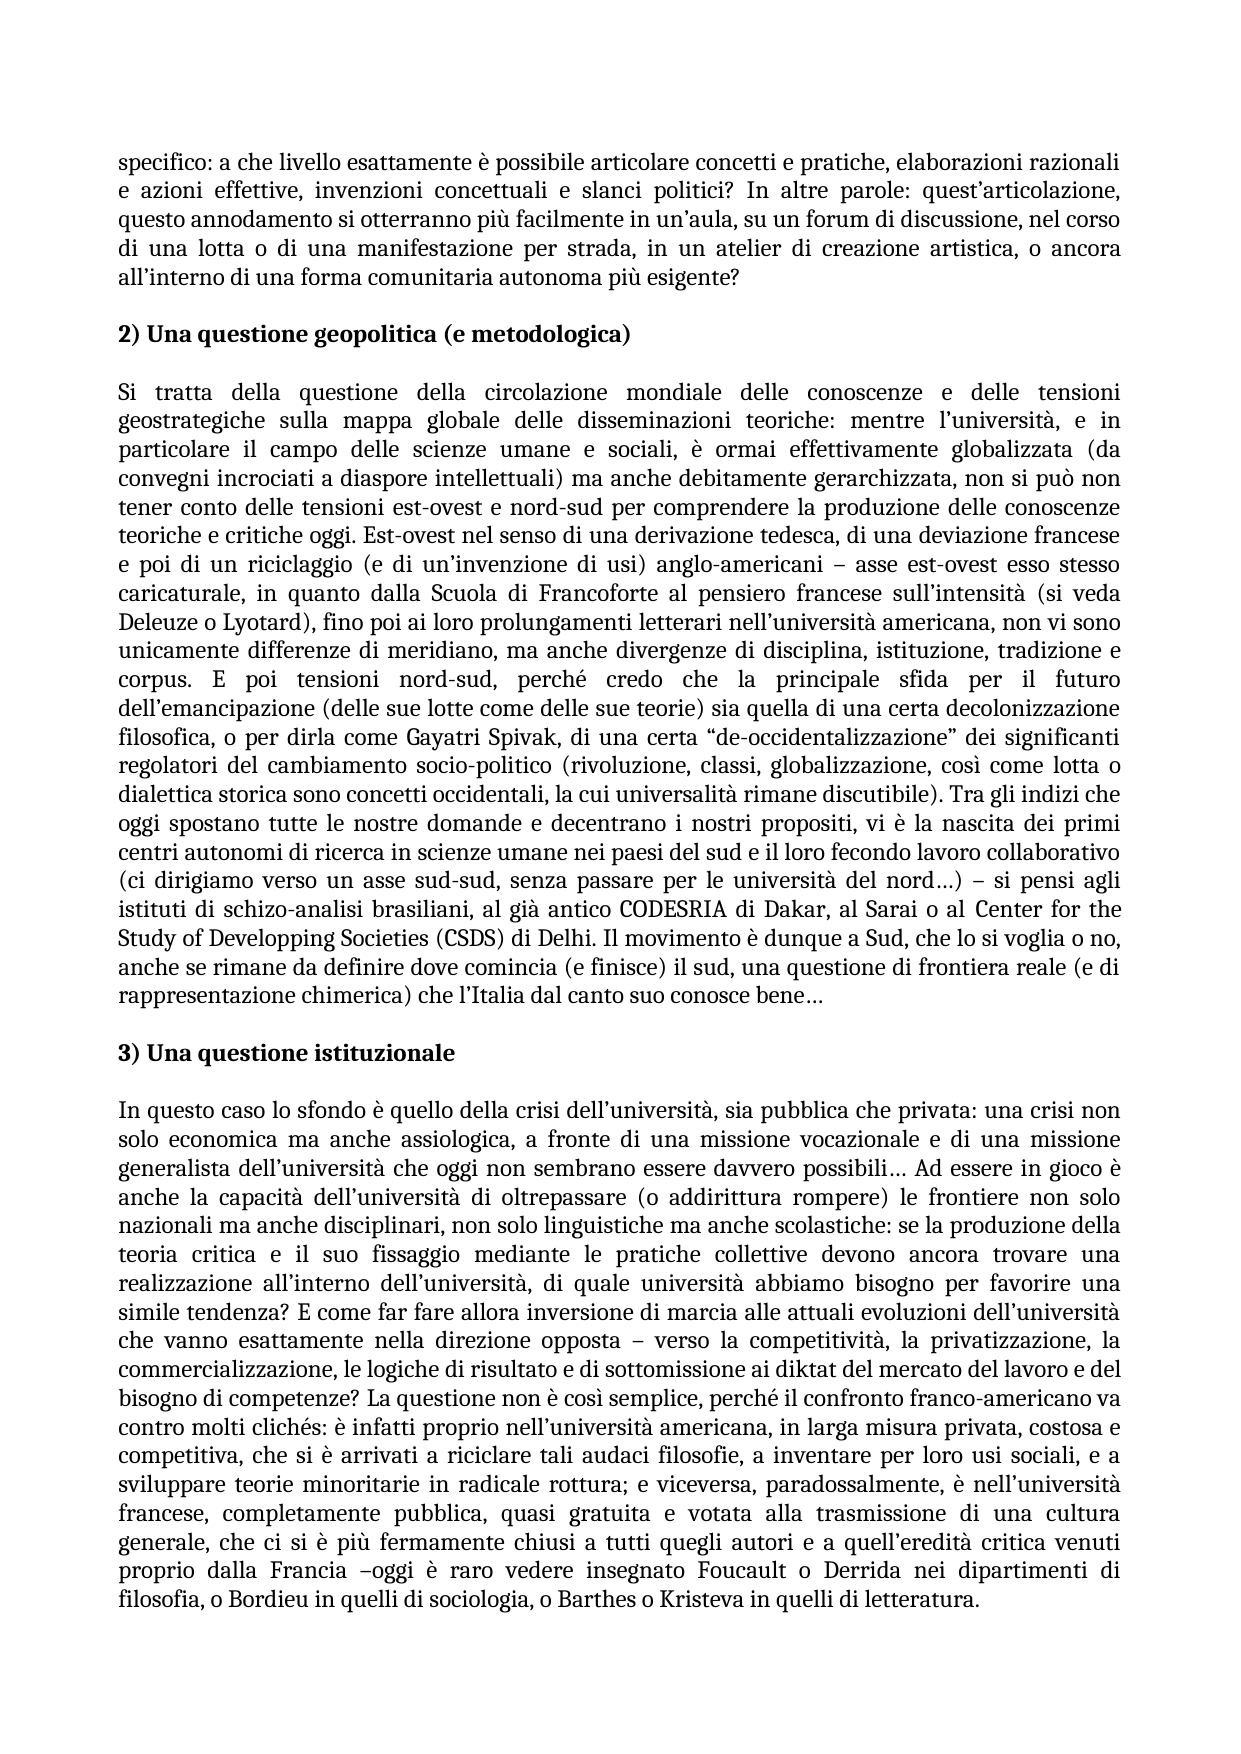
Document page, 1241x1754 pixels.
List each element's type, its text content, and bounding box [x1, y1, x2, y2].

text In questo caso lo sfondo è quello della crisi dell’università, sia pubblica che privata: una crisi non solo economica ma anche assiologica, a fronte di una missione vocazionale e di una missione generalista dell’università che oggi non sembrano essere davvero possibili… Ad essere in gioco è anche la capacità dell’università di oltrepassare (o addirittura rompere) le frontiere non solo nazionali ma anche disciplinari, non solo linguistiche ma anche scolastiche: se la produzione della teoria critica e il suo fissaggio mediante le pratiche collettive devono ancora trovare una realizzazione all’interno dell’università, di quale università abbiamo bisogno per favorire una simile tendenza? E come far fare allora inversione di marcia alle attuali evoluzioni dell’università che vanno esattamente nella direzione opposta – verso la competitività, la privatizzazione, la commercializzazione, le logiche di risultato e di sottomissione ai diktat del mercato del lavoro e del bisogno di competenze? La questione non è così semplice, perché il confronto franco-americano va contro molti clichés: è infatti proprio nell’università americana, in larga misura privata, costosa e competitiva, che si è arrivati a riciclare tali audaci filosofie, a inventare per loro usi sociali, e a sviluppare teorie minoritarie in radicale rottura; e viceversa, paradossalmente, è nell’università francese, completamente pubblica, quasi gratuita e votata alla trasmissione di una cultura generale, che ci si è più fermamente chiusi a tutti quegli autori e a quell’eredità critica venuti proprio dalla Francia –oggi è raro vedere insegnato Foucault o Derrida nei dipartimenti di filosofia, o Bordieu in quelli di sociologia, o Barthes o Kristeva in quelli di letteratura. [118, 1096, 1122, 1614]
text 3) Una questione istituzionale [118, 1039, 1122, 1068]
text Si tratta della questione della circolazione mondiale delle conoscenze e delle tensioni geostrategiche sulla mappa globale delle disseminazioni teoriche: mentre l’università, e in particolare il campo delle scienze umane e sociali, è ormai effettivamente globalizzata (da convegni incrociati a diaspore intellettuali) ma anche debitamente gerarchizzata, non si può non tener conto delle tensioni est-ovest e nord-sud per comprendere la produzione delle conoscenze teoriche e critiche oggi. Est-ovest nel senso di una derivazione tedesca, di una deviazione francese e poi di un riciclaggio (e di un’invenzione di usi) anglo-americani – asse est-ovest esso stesso caricaturale, in quanto dalla Scuola di Francoforte al pensiero francese sull’intensità (si veda Deleuze o Lyotard), fino poi ai loro prolungamenti letterari nell’università americana, non vi sono unicamente differenze di meridiano, ma anche divergenze di disciplina, istituzione, tradizione e corpus. E poi tensioni nord-sud, perché credo che la principale sfida per il futuro dell’emancipazione (delle sue lotte come delle sue teorie) sia quella di una certa decolonizzazione filosofica, o per dirla come Gayatri Spivak, di una certa “de-occidentalizzazione” dei significanti regolatori del cambiamento socio-politico (rivoluzione, classi, globalizzazione, così come lotta o dialettica storica sono concetti occidentali, la cui universalità rimane discutibile). Tra gli indizi che oggi spostano tutte le nostre domande e decentrano i nostri propositi, vi è la nascita dei primi centri autonomi di ricerca in scienze umane nei paesi del sud e il loro fecondo lavoro collaborativo (ci dirigiamo verso un asse sud-sud, senza passare per le università del nord…) – si pensi agli istituti di schizo-analisi brasiliani, al già antico CODESRIA di Dakar, al Sarai o al Center for the Study of Developping Societies (CSDS) di Delhi. Il movimento è dunque a Sud, che lo si voglia o no, anche se rimane da definire dove comincia (e finisce) il sud, una questione di frontiera reale (e di rappresentazione chimerica) che l’Italia dal canto suo conosce bene… [118, 378, 1122, 1010]
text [118, 148, 1122, 291]
text 2) Una questione geopolitica (e metodologica) [118, 320, 1122, 349]
